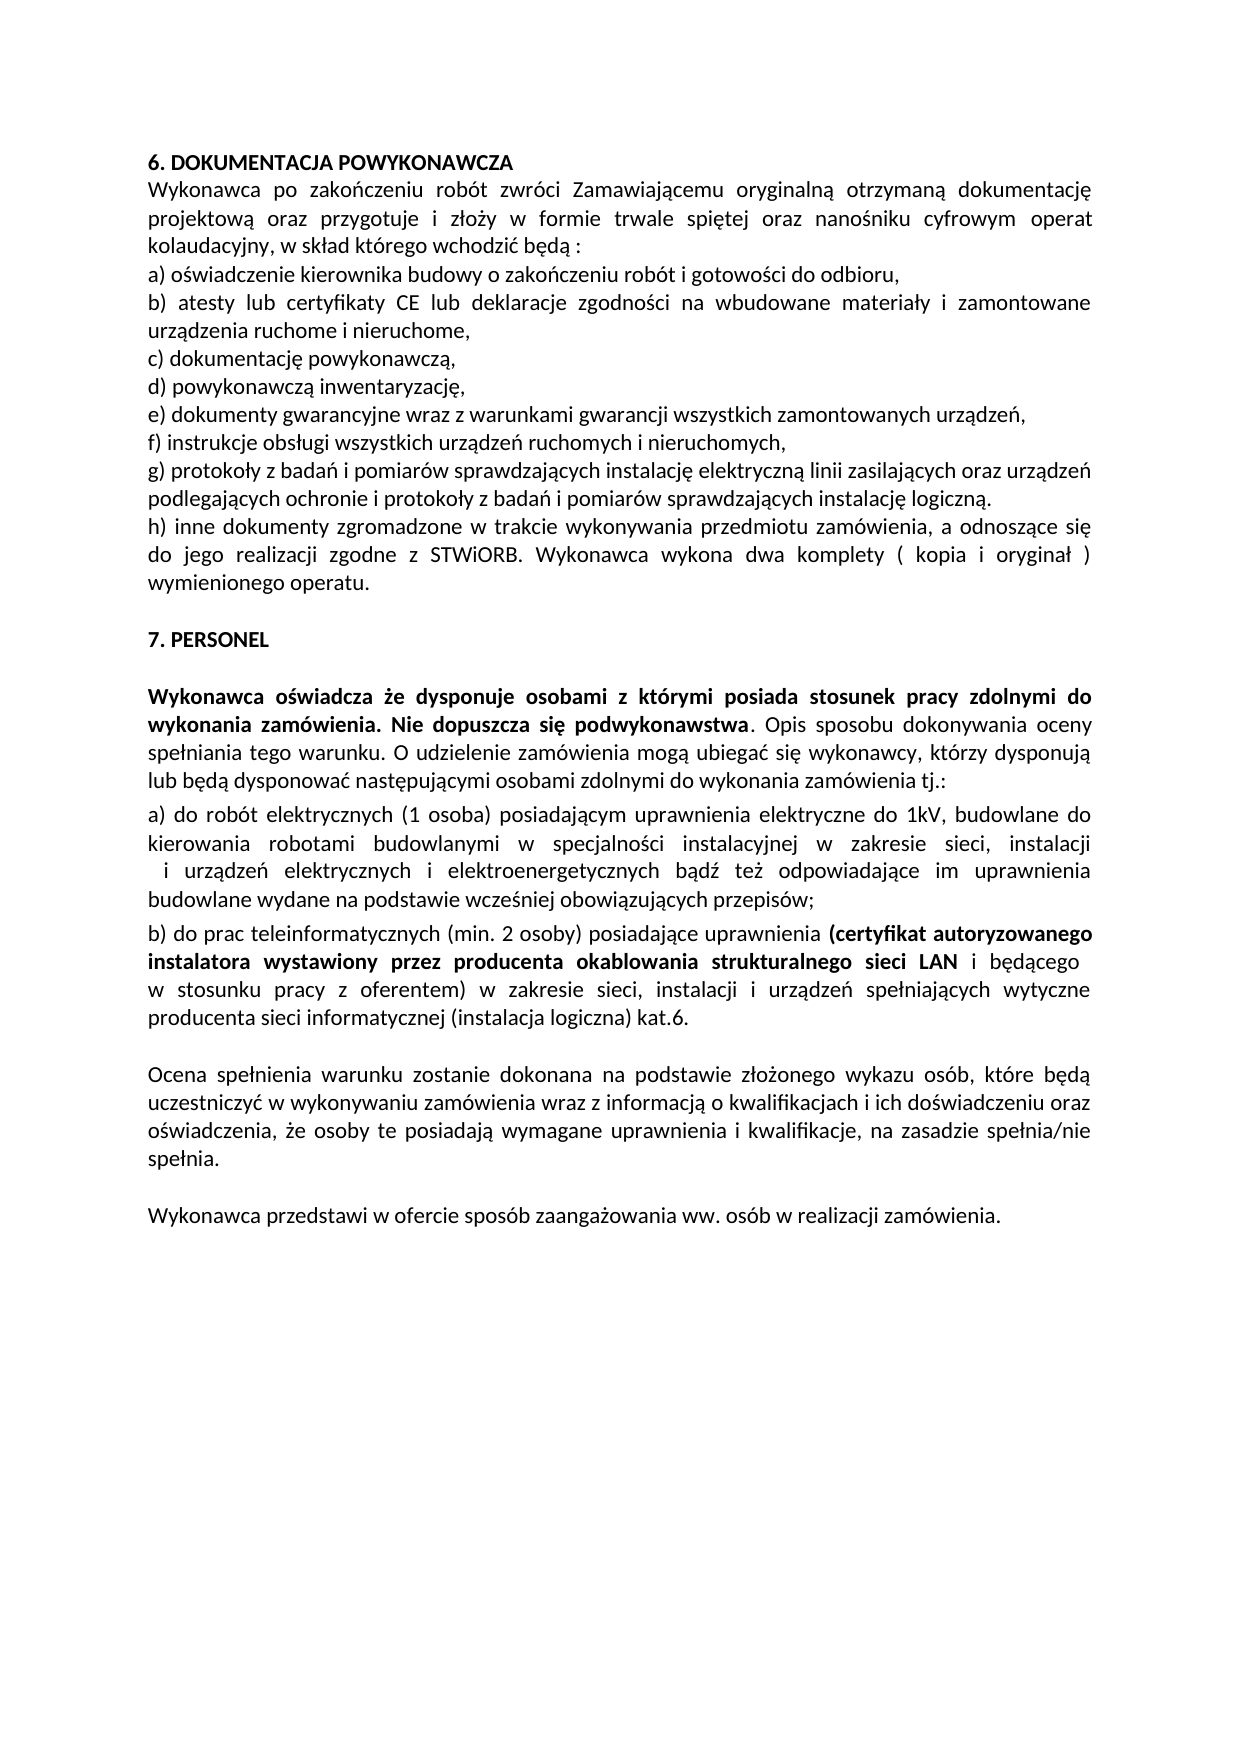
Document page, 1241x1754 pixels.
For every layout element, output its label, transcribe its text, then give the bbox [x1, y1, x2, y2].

text b) atesty lub certyfikaty CE lub deklaracje zgodności na wbudowane materiały i zamontowane urządzenia ruchome i nieruchome, [148, 288, 1093, 344]
text h) inne dokumenty zgromadzone w trakcie wykonywania przedmiotu zamówienia, a odnoszące się do jego realizacji zgodne z STWiORB. Wykonawca wykona dwa komplety ( kopia i oryginał ) wymienionego operatu. [148, 512, 1093, 596]
text a) oświadczenie kierownika budowy o zakończeniu robót i gotowości do odbioru, [148, 260, 1093, 288]
text Wykonawca oświadcza że dysponuje osobami z którymi posiada stosunek pracy zdolnymi do wykonania zamówienia. Nie dopuszcza się podwykonawstwa. Opis sposobu dokonywania oceny spełniania tego warunku. O udzielenie zamówienia mogą ubiegać się wykonawcy, którzy dysponują lub będą dysponować następującymi osobami zdolnymi do wykonania zamówienia tj.: [148, 682, 1093, 794]
text b) do prac teleinformatycznych (min. 2 osoby) posiadające uprawnienia (certyfikat autoryzowanego instalatora wystawiony przez producenta okablowania strukturalnego sieci LAN i będącego w stosunku pracy z oferentem) w zakresie sieci, instalacji i urządzeń spełniających wytyczne producenta sieci informatycznej (instalacja logiczna) kat.6. [148, 919, 1093, 1031]
text d) powykonawczą inwentaryzację, [148, 372, 1093, 400]
text g) protokoły z badań i pomiarów sprawdzających instalację elektryczną linii zasilających oraz urządzeń podlegających ochronie i protokoły z badań i pomiarów sprawdzających instalację logiczną. [148, 456, 1093, 512]
text a) do robót elektrycznych (1 osoba) posiadającym uprawnienia elektryczne do 1kV, budowlane do kierowania robotami budowlanymi w specjalności instalacyjnej w zakresie sieci, instalacji i urządzeń elektrycznych i elektroenergetycznych bądź też odpowiadające im uprawnienia budowlane wydane na podstawie wcześniej obowiązujących przepisów; [148, 801, 1093, 913]
text c) dokumentację powykonawczą, [148, 344, 1093, 372]
text 6. DOKUMENTACJA POWYKONAWCZA [148, 148, 1093, 176]
text Ocena spełnienia warunku zostanie dokonana na podstawie złożonego wykazu osób, które będą uczestniczyć w wykonywaniu zamówienia wraz z informacją o kwalifikacjach i ich doświadczeniu oraz oświadczenia, że osoby te posiadają wymagane uprawnienia i kwalifikacje, na zasadzie spełnia/nie spełnia. [148, 1060, 1093, 1172]
text 7. PERSONEL [148, 625, 1093, 653]
text e) dokumenty gwarancyjne wraz z warunkami gwarancji wszystkich zamontowanych urządzeń, [148, 400, 1093, 428]
text Wykonawca przedstawi w ofercie sposób zaangażowania ww. osób w realizacji zamówienia. [148, 1201, 1093, 1229]
text f) instrukcje obsługi wszystkich urządzeń ruchomych i nieruchomych, [148, 428, 1093, 456]
text Wykonawca po zakończeniu robót zwróci Zamawiającemu oryginalną otrzymaną dokumentację projektową oraz przygotuje i złoży w formie trwale spiętej oraz nanośniku cyfrowym operat kolaudacyjny, w skład którego wchodzić będą : [148, 176, 1093, 260]
